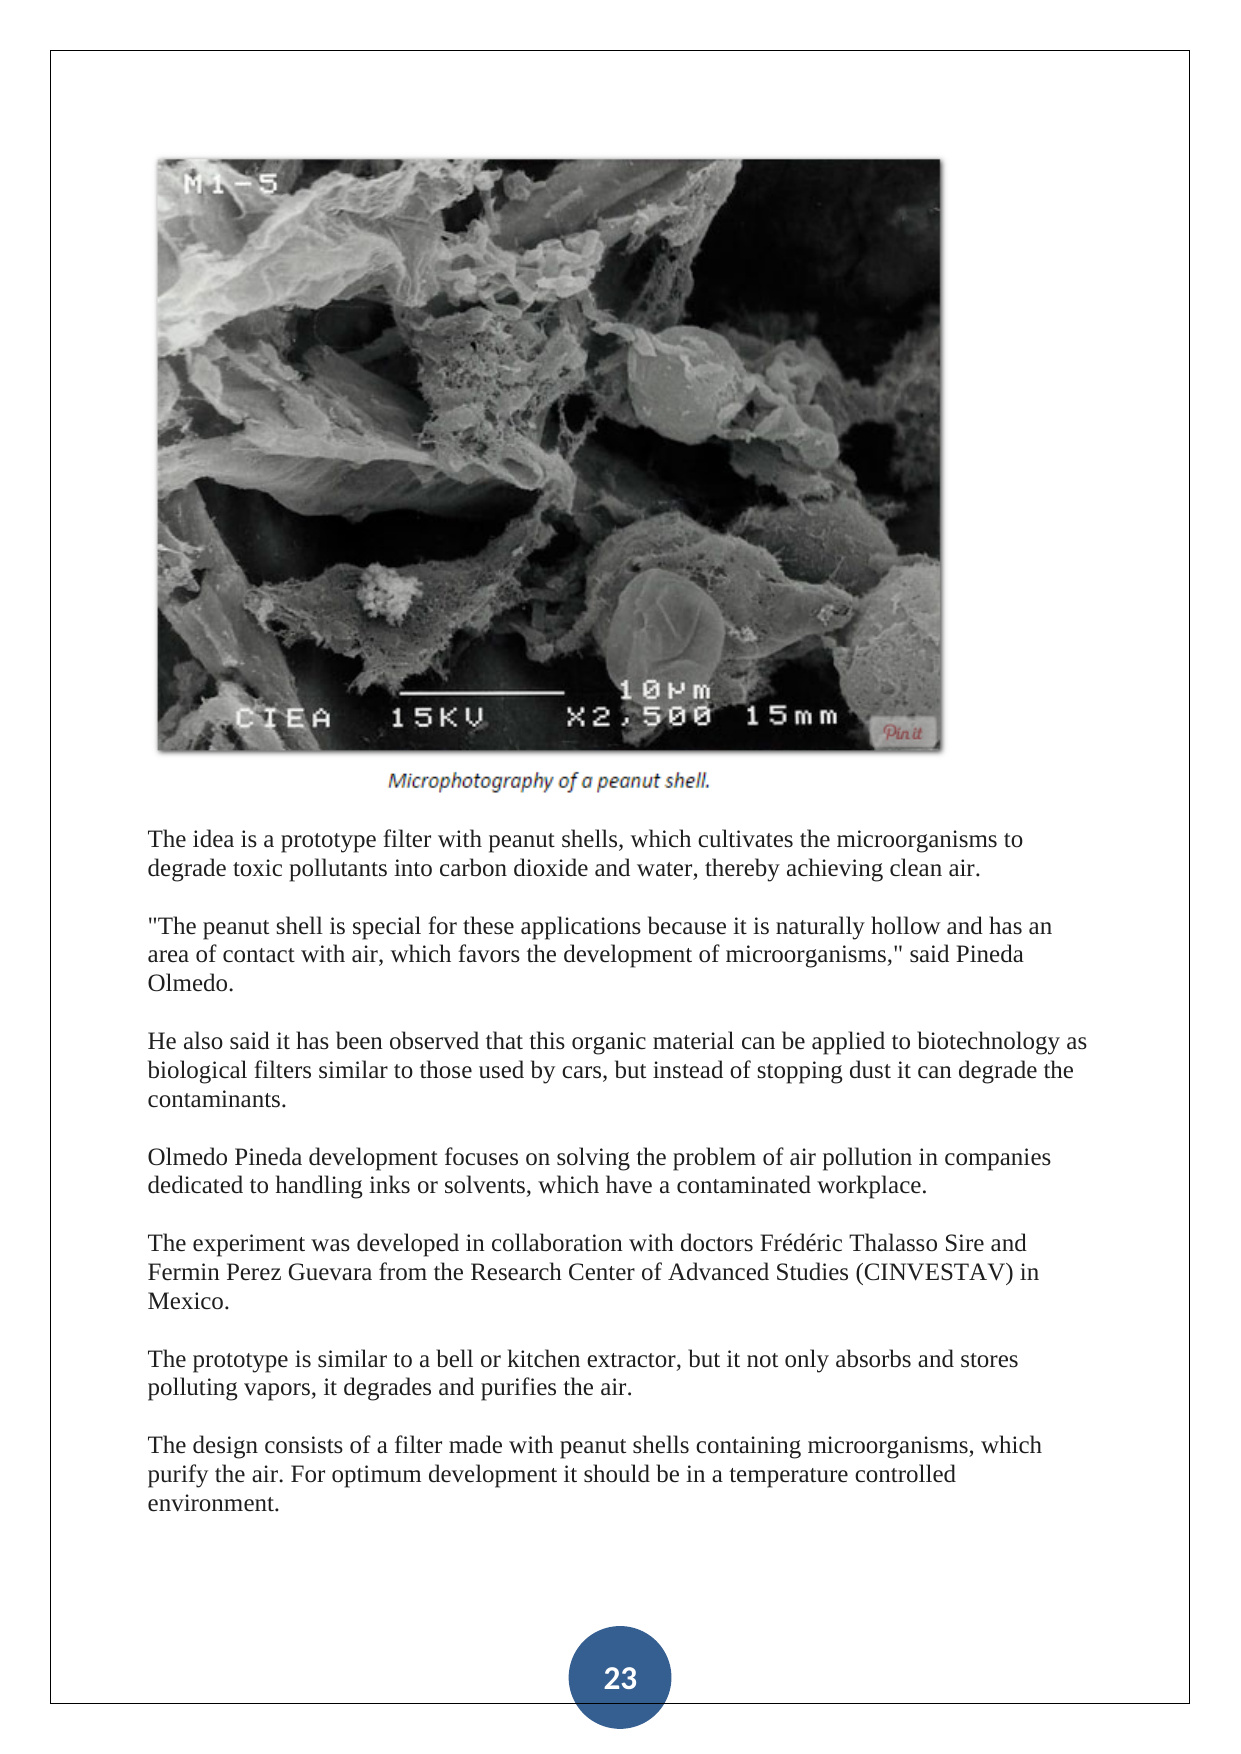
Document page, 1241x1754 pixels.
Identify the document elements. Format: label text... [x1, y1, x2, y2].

text He also said it has been observed that this organic material can be applied to biotechnology as biological filters similar to those used by cars, but instead of stopping dust it can degrade the contaminants. [147, 1026, 1093, 1112]
picture [147, 147, 959, 799]
text The design consists of a filter made with peanut shells containing microorganisms, which purify the air. For optimum development it should be in a temperature controlled environment. [147, 1430, 1093, 1517]
text Olmedo Pineda development focuses on solving the problem of air pollution in companies dedicated to handling inks or solvents, which have a contaminated workplace. [147, 1142, 1093, 1199]
text "The peanut shell is special for these applications because it is naturally hollow and has an area of contact with air, which favors the development of microorganisms," said Pineda Olmedo. [147, 911, 1093, 997]
text The prototype is similar to a bell or kitchen extractor, but it not only absorbs and stores polluting vapors, it degrades and purifies the air. [147, 1344, 1093, 1401]
text The experiment was developed in collaboration with doctors Frédéric Thalasso Sire and Fermin Perez Guevara from the Research Center of Advanced Studies (CINVESTAV) in Mexico. [147, 1228, 1093, 1314]
text The idea is a prototype filter with peanut shells, which cultivates the microorganisms to degrade toxic pollutants into carbon dioxide and water, thereby achieving clean air. [147, 824, 1093, 882]
